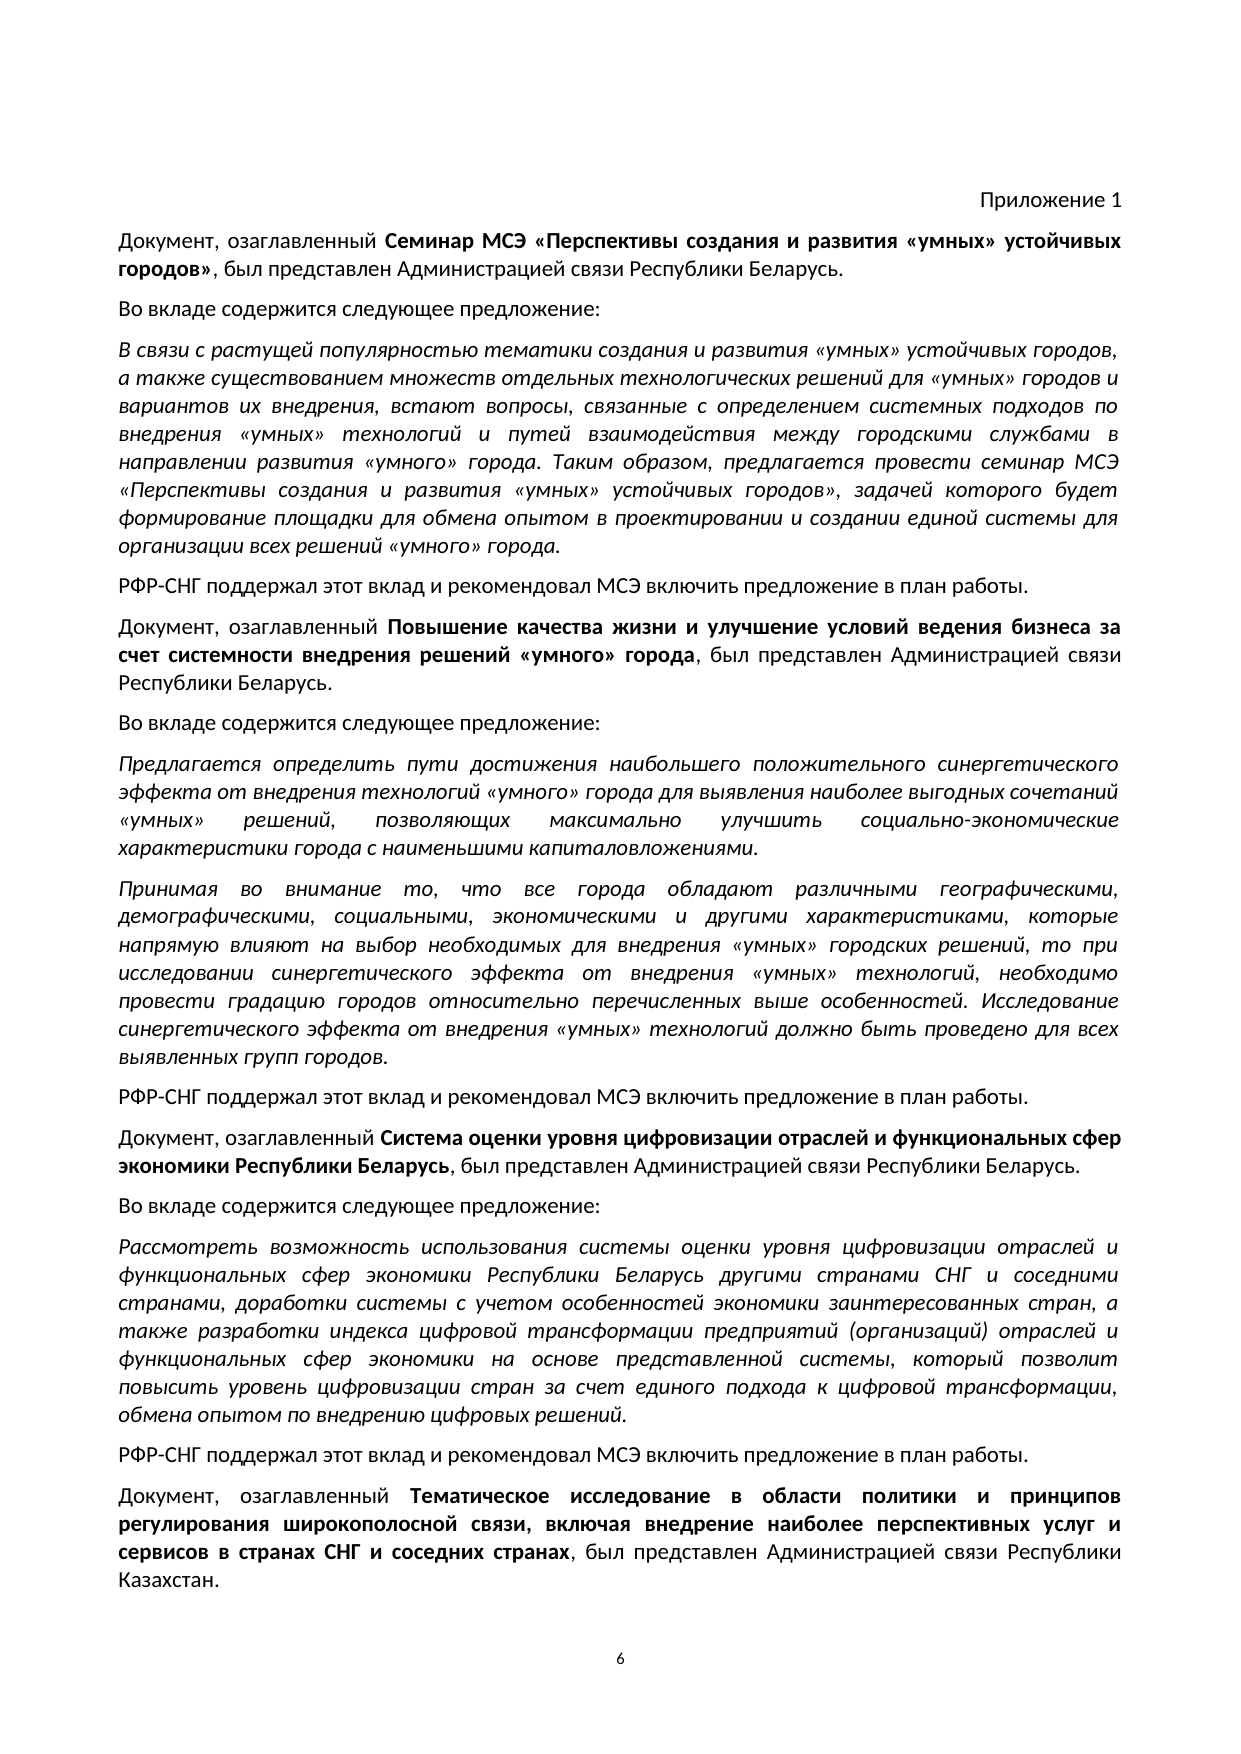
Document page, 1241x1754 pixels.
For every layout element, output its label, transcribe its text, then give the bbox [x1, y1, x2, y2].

text РФР-СНГ поддержал этот вклад и рекомендовал МСЭ включить предложение в план работы. [118, 571, 1122, 599]
text Документ, озаглавленный Семинар МСЭ «Перспективы создания и развития «умных» устойчивых городов», был представлен Администрацией связи Республики Беларусь. [118, 226, 1122, 282]
text Принимая во внимание то, что все города обладают различными географическими, демографическими, социальными, экономическими и другими характеристиками, которые напрямую влияют на выбор необходимых для внедрения «умных» городских решений, то при исследовании синергетического эффекта от внедрения «умных» технологий, необходимо провести градацию городов относительно перечисленных выше особенностей. Исследование синергетического эффекта от внедрения «умных» технологий должно быть проведено для всех выявленных групп городов. [118, 874, 1122, 1070]
text В связи с растущей популярностью тематики создания и развития «умных» устойчивых городов, а также существованием множеств отдельных технологических решений для «умных» городов и вариантов их внедрения, встают вопросы, связанные с определением системных подходов по внедрения «умных» технологий и путей взаимодействия между городскими службами в направлении развития «умного» города. Таким образом, предлагается провести семинар МСЭ «Перспективы создания и развития «умных» устойчивых городов», задачей которого будет формирование площадки для обмена опытом в проектировании и создании единой системы для организации всех решений «умного» города. [118, 335, 1122, 559]
text Рассмотреть возможность использования системы оценки уровня цифровизации отраслей и функциональных сфер экономики Республики Беларусь другими странами СНГ и соседними странами, доработки системы с учетом особенностей экономики заинтересованных стран, а также разработки индекса цифровой трансформации предприятий (организаций) отраслей и функциональных сфер экономики на основе представленной системы, который позволит повысить уровень цифровизации стран за счет единого подхода к цифровой трансформации, обмена опытом по внедрению цифровых решений. [118, 1232, 1122, 1428]
text Документ, озаглавленный Повышение качества жизни и улучшение условий ведения бизнеса за счет системности внедрения решений «умного» города, был представлен Администрацией связи Республики Беларусь. [118, 612, 1122, 696]
text Документ, озаглавленный Система оценки уровня цифровизации отраслей и функциональных сфер экономики Республики Беларусь, был представлен Администрацией связи Республики Беларусь. [118, 1123, 1122, 1179]
text РФР-СНГ поддержал этот вклад и рекомендовал МСЭ включить предложение в план работы. [118, 1441, 1122, 1468]
text Приложение 1 [118, 185, 1122, 213]
text РФР-СНГ поддержал этот вклад и рекомендовал МСЭ включить предложение в план работы. [118, 1082, 1122, 1110]
text Во вкладе содержится следующее предложение: [118, 708, 1122, 737]
text Документ, озаглавленный Тематическое исследование в области политики и принципов регулирования широкополосной связи, включая внедрение наиболее перспективных услуг и сервисов в странах СНГ и соседних странах, был представлен Администрацией связи Республики Казахстан. [118, 1481, 1122, 1593]
text Во вкладе содержится следующее предложение: [118, 1191, 1122, 1219]
text Во вкладе содержится следующее предложение: [118, 294, 1122, 322]
text Предлагается определить пути достижения наибольшего положительного синергетического эффекта от внедрения технологий «умного» города для выявления наиболее выгодных сочетаний «умных» решений, позволяющих максимально улучшить социально-экономические характеристики города с наименьшими капиталовложениями. [118, 749, 1122, 861]
